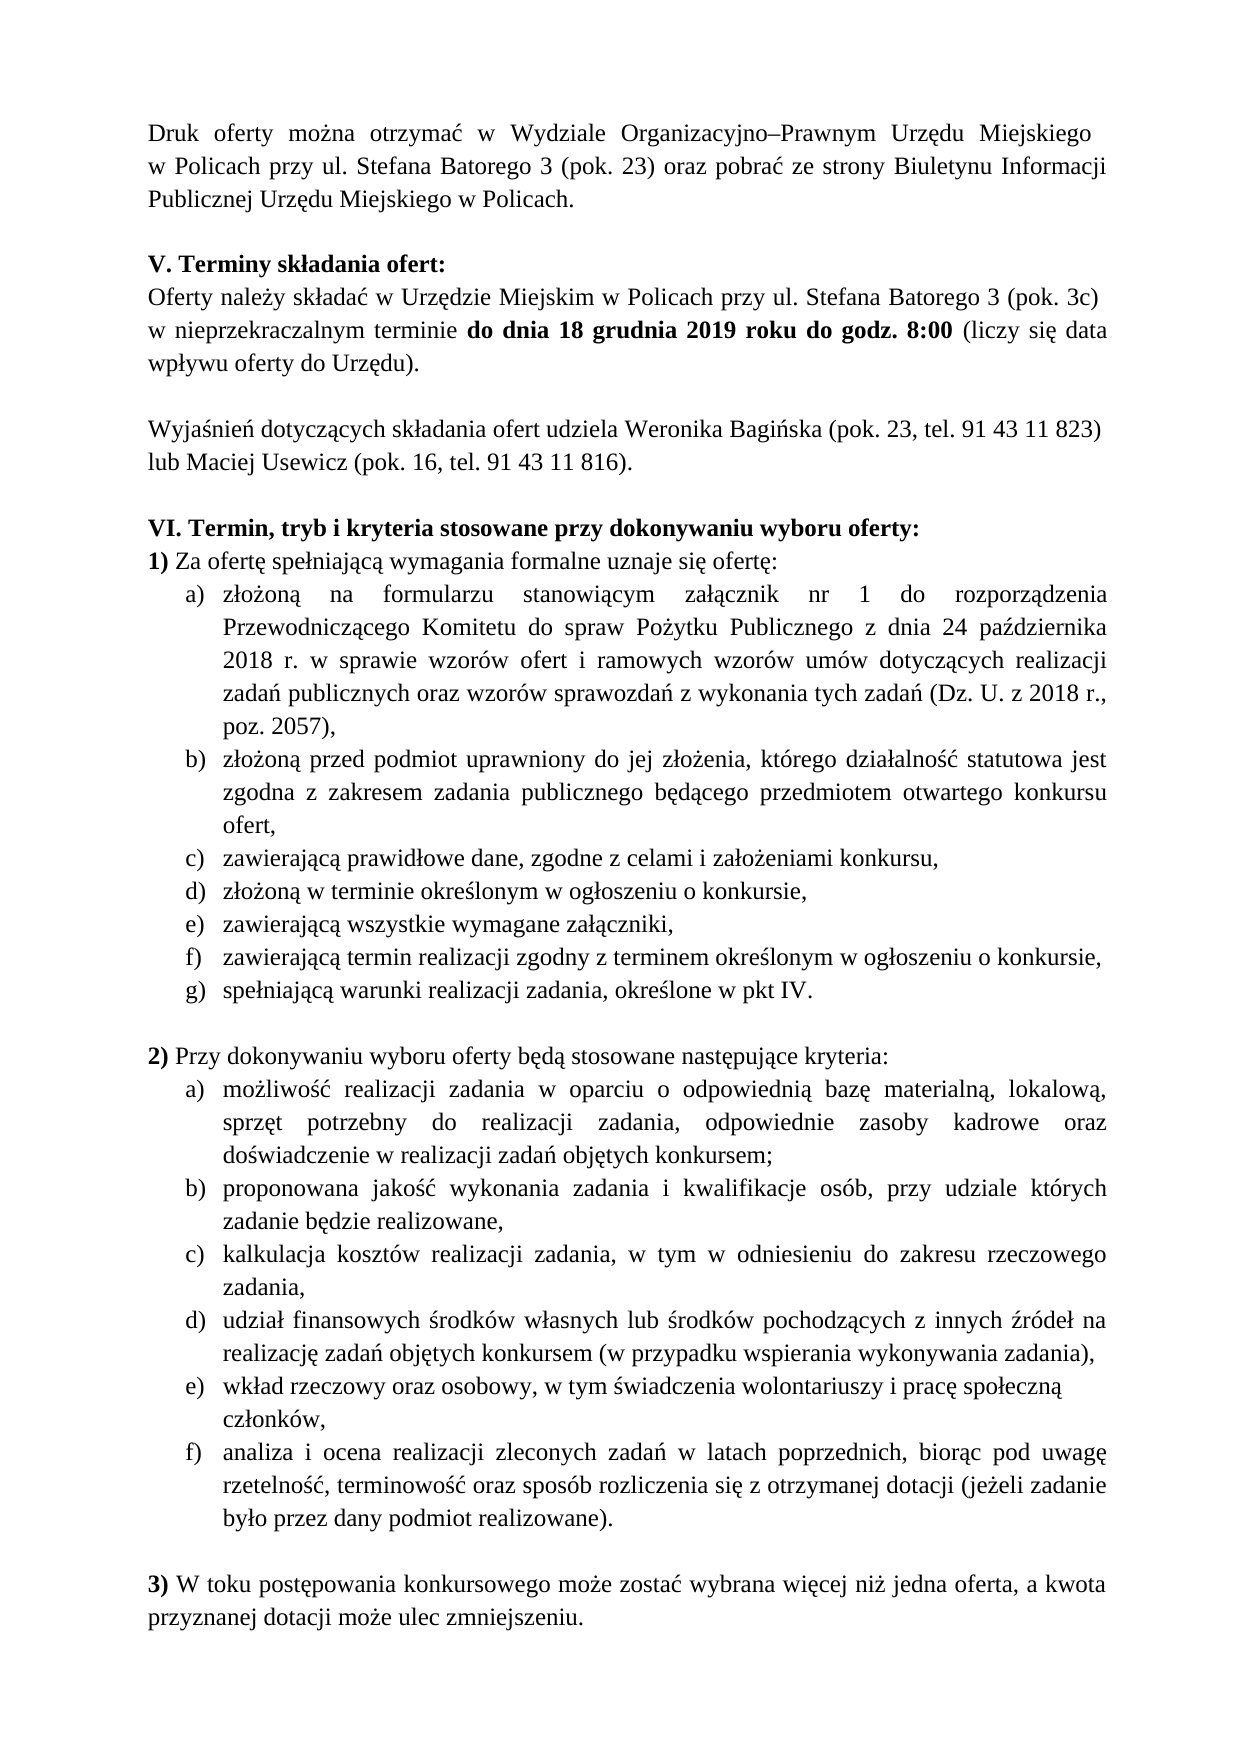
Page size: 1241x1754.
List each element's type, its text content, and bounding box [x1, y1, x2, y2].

text Wyjaśnień dotyczących składania ofert udziela Weronika Bagińska (pok. 23, tel. 91 43 11 823) lub Maciej Usewicz (pok. 16, tel. 91 43 11 816). [148, 414, 1107, 476]
list złożoną przed podmiot uprawniony do jej złożenia, którego działalność statutowa jest zgodna z zakresem zadania publicznego będącego przedmiotem otwartego konkursu ofert, [185, 744, 1107, 839]
list Druk oferty można otrzymać w Wydziale Organizacyjno–Prawnym Urzędu Miejskiego w Policach przy ul. Stefana Batorego 3 (pok. 23) oraz pobrać ze strony Biuletynu Informacji Publicznej Urzędu Miejskiego w Policach. [148, 118, 1107, 213]
list zawierającą wszystkie wymagane załączniki, [185, 909, 1107, 938]
list analiza i ocena realizacji zleconych zadań w latach poprzednich, biorąc pod uwagę rzetelność, terminowość oraz sposób rozliczenia się z otrzymanej dotacji (jeżeli zadanie było przez dany podmiot realizowane). [185, 1437, 1107, 1532]
text VI. Termin, tryb i kryteria stosowane przy dokonywaniu wyboru oferty: [148, 513, 1107, 542]
list proponowana jakość wykonania zadania i kwalifikacje osób, przy udziale których zadanie będzie realizowane, [185, 1173, 1107, 1235]
list zawierającą termin realizacji zgodny z terminem określonym w ogłoszeniu o konkursie, [185, 942, 1107, 971]
list złożoną na formularzu stanowiącym załącznik nr 1 do rozporządzenia Przewodniczącego Komitetu do spraw Pożytku Publicznego z dnia 24 października 2018 r. w sprawie wzorów ofert i ramowych wzorów umów dotyczących realizacji zadań publicznych oraz wzorów sprawozdań z wykonania tych zadań (Dz. U. z 2018 r., poz. 2057), [185, 579, 1107, 740]
list wkład rzeczowy oraz osobowy, w tym świadczenia wolontariuszy i pracę społeczną członków, [185, 1371, 1107, 1433]
text 2) Przy dokonywaniu wyboru oferty będą stosowane następujące kryteria: [148, 1041, 1107, 1070]
list spełniającą warunki realizacji zadania, określone w pkt IV. [185, 975, 1107, 1004]
list złożoną w terminie określonym w ogłoszeniu o konkursie, [185, 876, 1107, 905]
text Oferty należy składać w Urzędzie Miejskim w Policach przy ul. Stefana Batorego 3 (pok. 3c) w nieprzekraczalnym terminie do dnia 18 grudnia 2019 roku do godz. 8:00 (liczy się data wpływu oferty do Urzędu). [148, 282, 1107, 377]
list kalkulacja kosztów realizacji zadania, w tym w odniesieniu do zakresu rzeczowego zadania, [185, 1239, 1107, 1301]
list zawierającą prawidłowe dane, zgodne z celami i założeniami konkursu, [185, 843, 1107, 872]
text 3) W toku postępowania konkursowego może zostać wybrana więcej niż jedna oferta, a kwota przyznanej dotacji może ulec zmniejszeniu. [148, 1569, 1107, 1631]
list udział finansowych środków własnych lub środków pochodzących z innych źródeł na realizację zadań objętych konkursem (w przypadku wspierania wykonywania zadania), [185, 1305, 1107, 1367]
text V. Terminy składania ofert: [148, 249, 1107, 278]
list możliwość realizacji zadania w oparciu o odpowiednią bazę materialną, lokalową, sprzęt potrzebny do realizacji zadania, odpowiednie zasoby kadrowe oraz doświadczenie w realizacji zadań objętych konkursem; [185, 1074, 1107, 1169]
text 1) Za ofertę spełniającą wymagania formalne uznaje się ofertę: [148, 546, 1107, 574]
